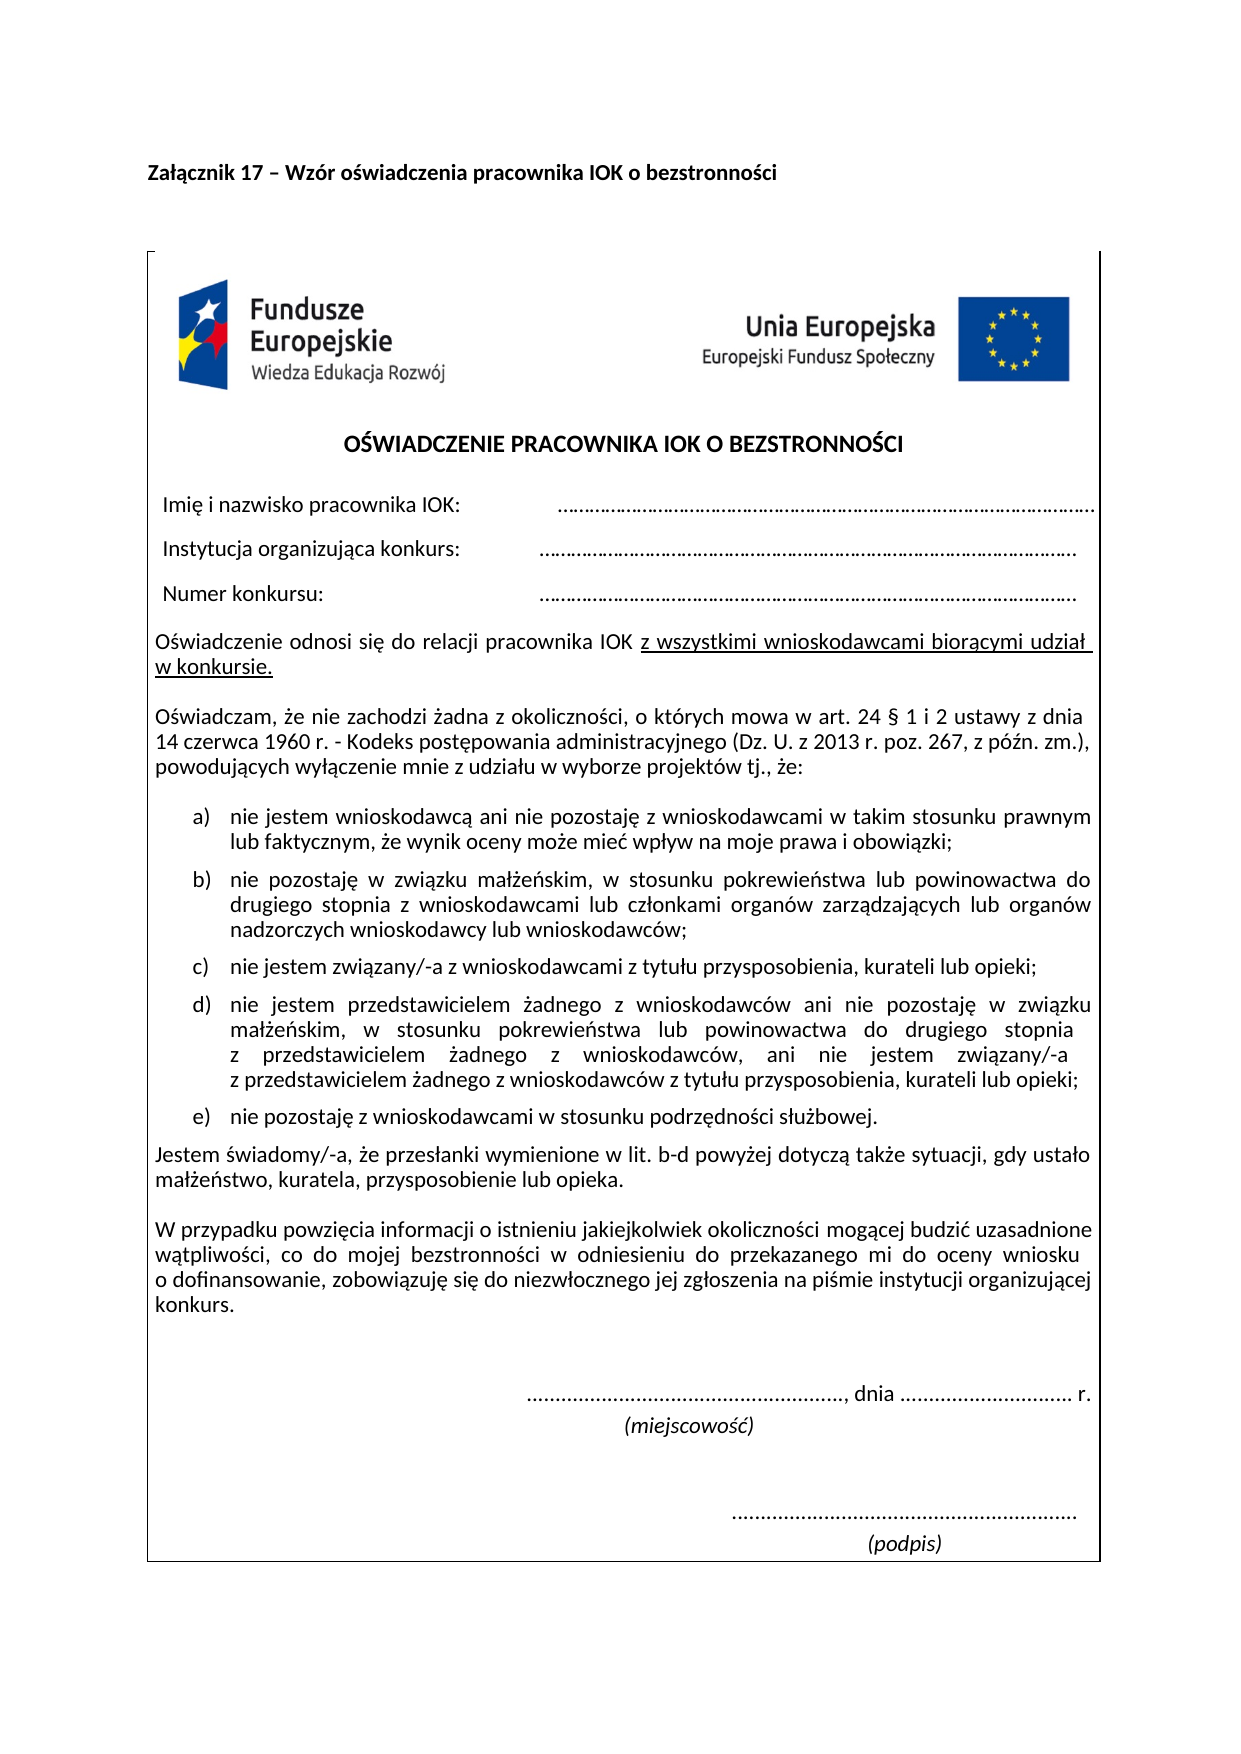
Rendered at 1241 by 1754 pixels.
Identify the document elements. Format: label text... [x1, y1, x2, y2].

table_header OŚWIADCZENIE PRACOWNIKA IOK O BEZSTRONNOŚCI Oświadczenie odnosi się do relacji pracownika IOK z wszystkimi wnioskodawcami biorącymi udział w konkursie. Oświadczam, że nie zachodzi żadna z okoliczności, o których mowa w art. 24 § 1 i 2 ustawy z dnia 14 czerwca 1960 r. - Kodeks postępowania administracyjnego (Dz. U. z 2013 r. poz. 267, z późn. zm.), powodujących wyłączenie mnie z udziału w wyborze projektów tj., że: nie jestem wnioskodawcą ani nie pozostaję z wnioskodawcami w takim stosunku prawnym lub faktycznym, że wynik oceny może mieć wpływ na moje prawa i obowiązki; nie pozostaję w związku małżeńskim, w stosunku pokrewieństwa lub powinowactwa do drugiego stopnia z wnioskodawcami lub członkami organów zarządzających lub organów nadzorczych wnioskodawcy lub wnioskodawców; nie jestem związany/-a z wnioskodawcami z tytułu przysposobienia, kurateli lub opieki; nie jestem przedstawicielem żadnego z wnioskodawców ani nie pozostaję w związku małżeńskim, w stosunku pokrewieństwa lub powinowactwa do drugiego stopnia z przedstawicielem żadnego z wnioskodawców, ani nie jestem związany/-a z przedstawicielem żadnego z wnioskodawców z tytułu przysposobienia, kurateli lub opieki; nie pozostaję z wnioskodawcami w stosunku podrzędności służbowej. Jestem świadomy/-a, że przesłanki wymienione w lit. b-d powyżej dotyczą także sytuacji, gdy ustało małżeństwo, kuratela, przysposobienie lub opieka. W przypadku powzięcia informacji o istnieniu jakiejkolwiek okoliczności mogącej budzić uzasadnione wątpliwości, co do mojej bezstronności w odniesieniu do przekazanego mi do oceny wniosku o dofinansowanie, zobowiązuję się do niezwłocznego jej zgłoszenia na piśmie instytucji organizującej konkurs. ......................................................., dnia .............................. r. (miejscowość) ............................................................ (podpis) [148, 252, 1099, 1561]
text Załącznik 17 – Wzór oświadczenia pracownika IOK o bezstronności [148, 160, 1093, 185]
picture [155, 251, 1099, 416]
